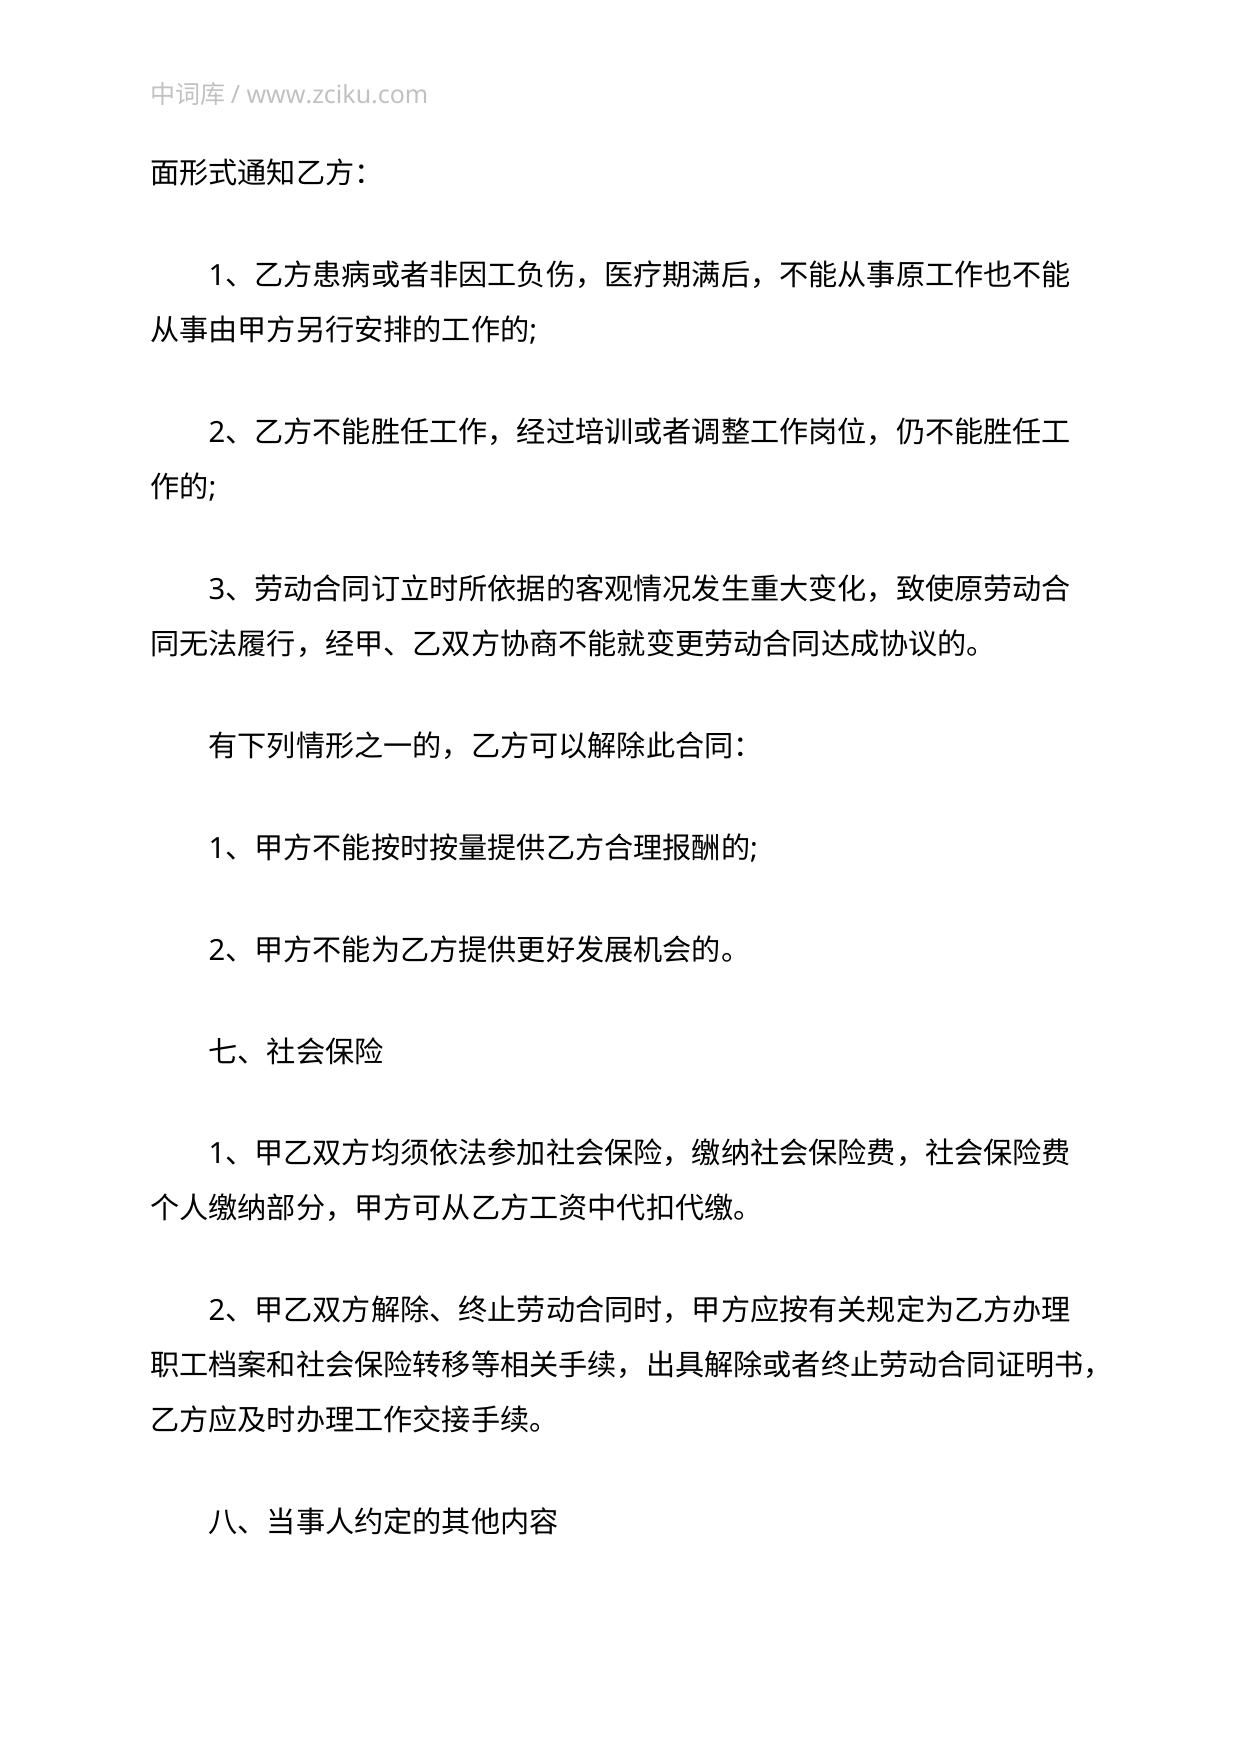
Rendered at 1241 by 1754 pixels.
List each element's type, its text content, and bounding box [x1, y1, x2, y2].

text 1、甲方不能按时按量提供乙方合理报酬的; [150, 824, 1090, 867]
text 七、社会保险 [150, 1028, 1090, 1071]
text 2、甲方不能为乙方提供更好发展机会的。 [150, 926, 1090, 969]
text 2、甲乙双方解除、终止劳动合同时，甲方应按有关规定为乙方办理职工档案和社会保险转移等相关手续，出具解除或者终止劳动合同证明书，乙方应及时办理工作交接手续。 [150, 1287, 1090, 1439]
text 八、当事人约定的其他内容 [150, 1498, 1090, 1541]
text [150, 150, 1090, 192]
text 1、乙方患病或者非因工负伤，医疗期满后，不能从事原工作也不能从事由甲方另行安排的工作的; [150, 252, 1090, 349]
text 2、乙方不能胜任工作，经过培训或者调整工作岗位，仍不能胜任工作的; [150, 409, 1090, 506]
text 有下列情形之一的，乙方可以解除此合同： [150, 722, 1090, 765]
text 3、劳动合同订立时所依据的客观情况发生重大变化，致使原劳动合同无法履行，经甲、乙双方协商不能就变更劳动合同达成协议的。 [150, 566, 1090, 663]
text 1、甲乙双方均须依法参加社会保险，缴纳社会保险费，社会保险费个人缴纳部分，甲方可从乙方工资中代扣代缴。 [150, 1130, 1090, 1227]
